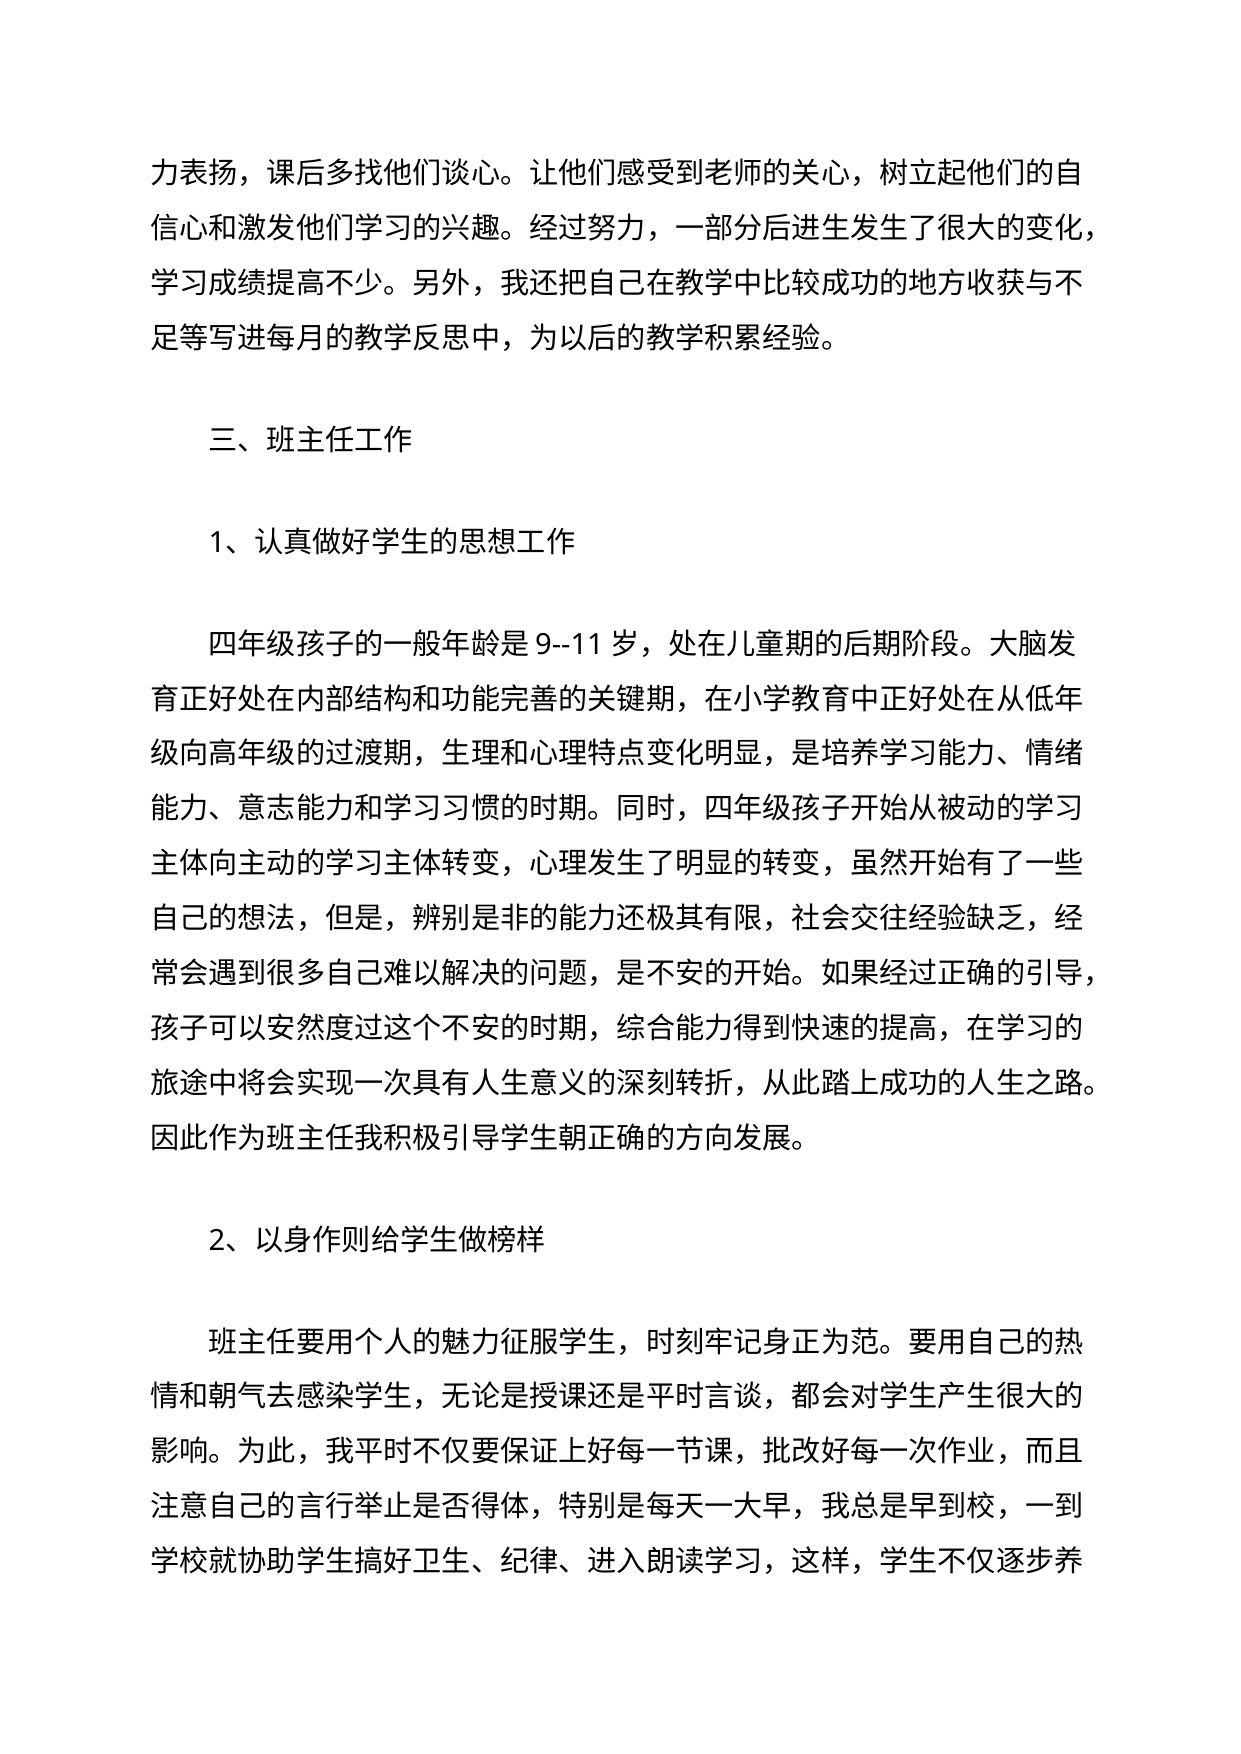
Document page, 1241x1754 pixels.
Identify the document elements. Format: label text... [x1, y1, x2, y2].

text 四年级孩子的一般年龄是9--11岁，处在儿童期的后期阶段。大脑发育正好处在内部结构和功能完善的关键期，在小学教育中正好处在从低年级向高年级的过渡期，生理和心理特点变化明显，是培养学习能力、情绪能力、意志能力和学习习惯的时期。同时，四年级孩子开始从被动的学习主体向主动的学习主体转变，心理发生了明显的转变，虽然开始有了一些自己的想法，但是，辨别是非的能力还极其有限，社会交往经验缺乏，经常会遇到很多自己难以解决的问题，是不安的开始。如果经过正确的引导，孩子可以安然度过这个不安的时期，综合能力得到快速的提高，在学习的旅途中将会实现一次具有人生意义的深刻转折，从此踏上成功的人生之路。因此作为班主任我积极引导学生朝正确的方向发展。 [150, 620, 1090, 1157]
text 2、以身作则给学生做榜样 [150, 1216, 1090, 1258]
text 三、班主任工作 [150, 416, 1090, 459]
text 1、认真做好学生的思想工作 [150, 518, 1090, 561]
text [150, 1318, 1090, 1580]
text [150, 150, 1090, 357]
